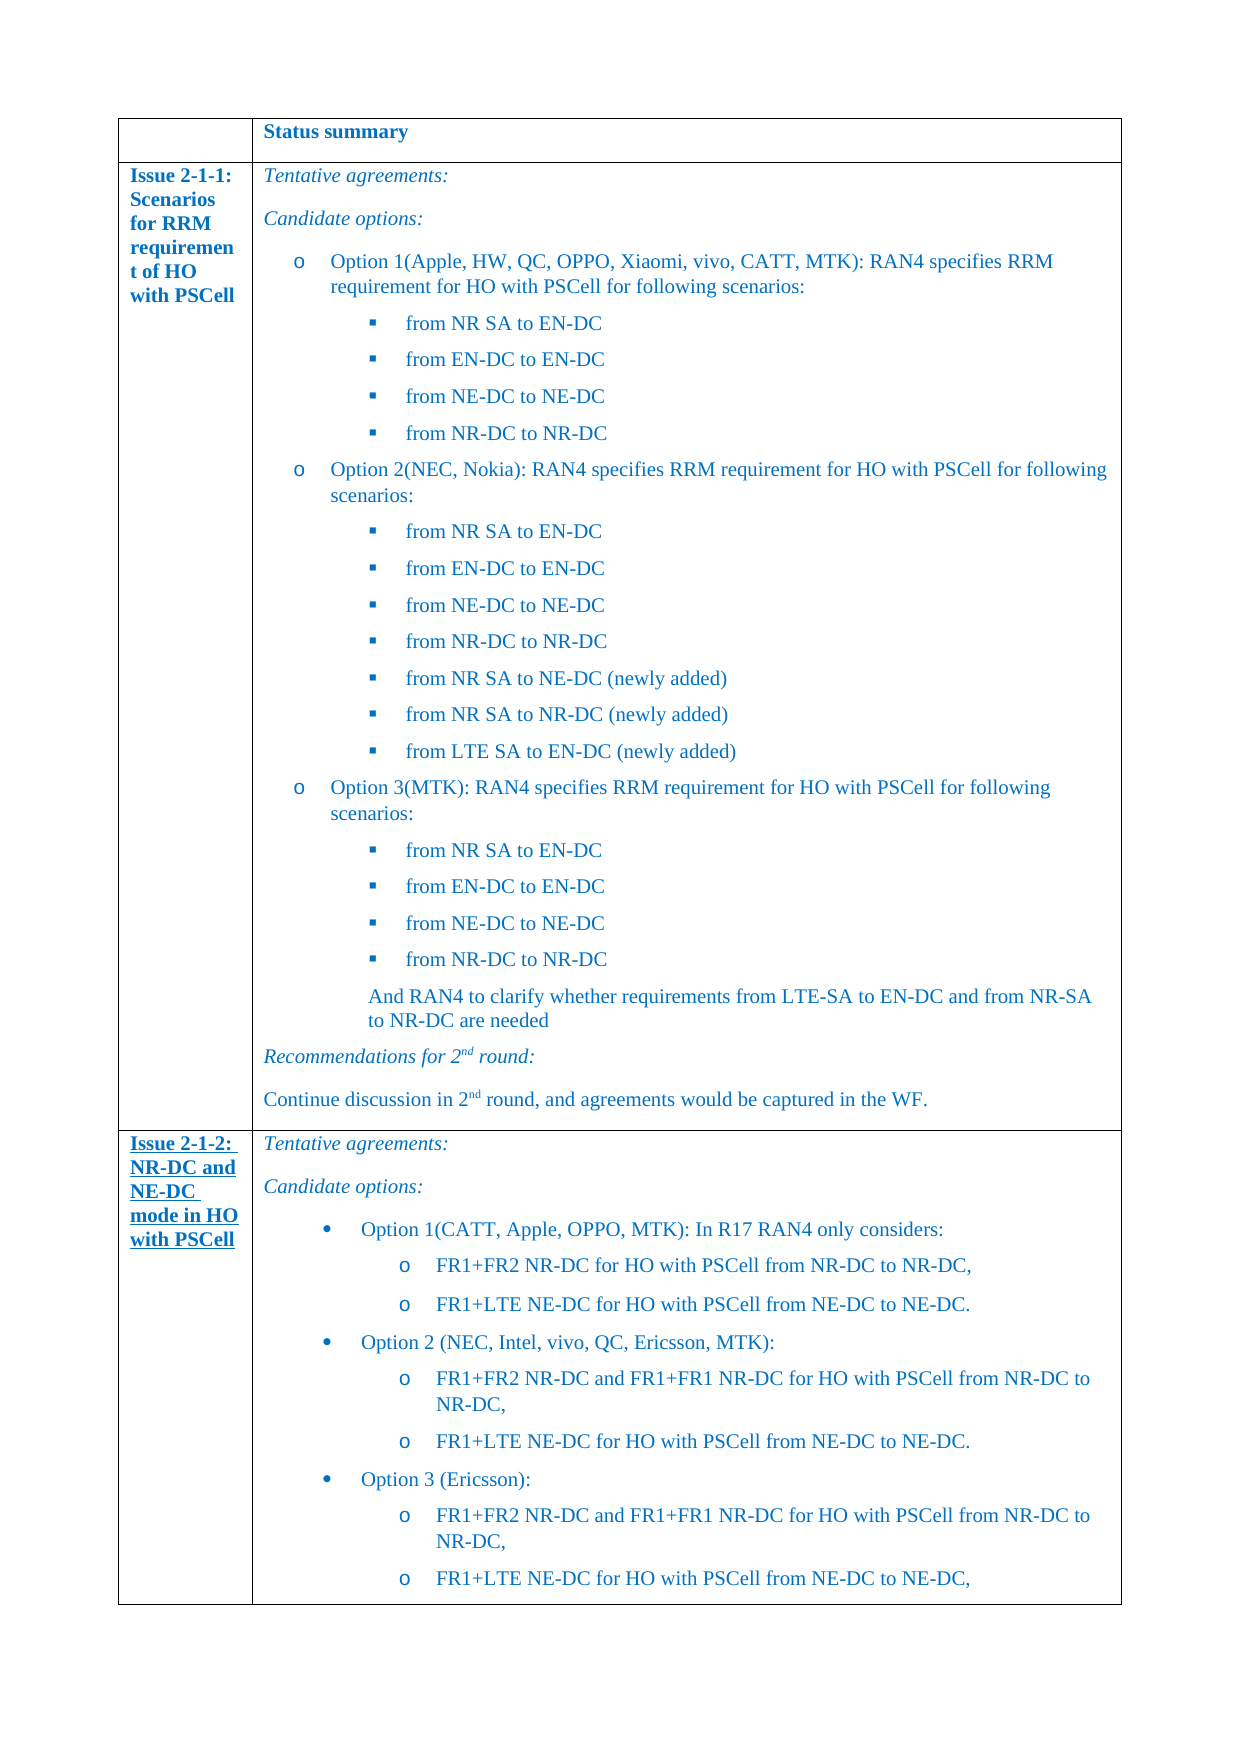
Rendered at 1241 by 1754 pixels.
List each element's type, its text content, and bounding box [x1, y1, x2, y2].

table_cell Tentative agreements: Candidate options: Option 1(Apple, HW, QC, OPPO, Xiaomi, vivo, CATT, MTK): RAN4 specifies RRM requirement for HO with PSCell for following scenarios: from NR SA to EN-DC from EN-DC to EN-DC from NE-DC to NE-DC from NR-DC to NR-DC Option 2(NEC, Nokia): RAN4 specifies RRM requirement for HO with PSCell for following scenarios: from NR SA to EN-DC from EN-DC to EN-DC from NE-DC to NE-DC from NR-DC to NR-DC from NR SA to NE-DC (newly added) from NR SA to NR-DC (newly added) from LTE SA to EN-DC (newly added) Option 3(MTK): RAN4 specifies RRM requirement for HO with PSCell for following scenarios: from NR SA to EN-DC from EN-DC to EN-DC from NE-DC to NE-DC from NR-DC to NR-DC And RAN4 to clarify whether requirements from LTE-SA to EN-DC and from NR-SA to NR-DC are needed Recommendations for 2nd round: Continue discussion in 2nd round, and agreements would be captured in the WF. [253, 163, 1121, 1130]
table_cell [119, 1131, 252, 1604]
table_header Status summary [253, 119, 1121, 162]
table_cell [253, 1131, 1121, 1604]
table_header [119, 119, 252, 162]
table_cell Issue 2-1-1: Scenarios for RRM requirement of HO with PSCell [119, 163, 252, 1130]
